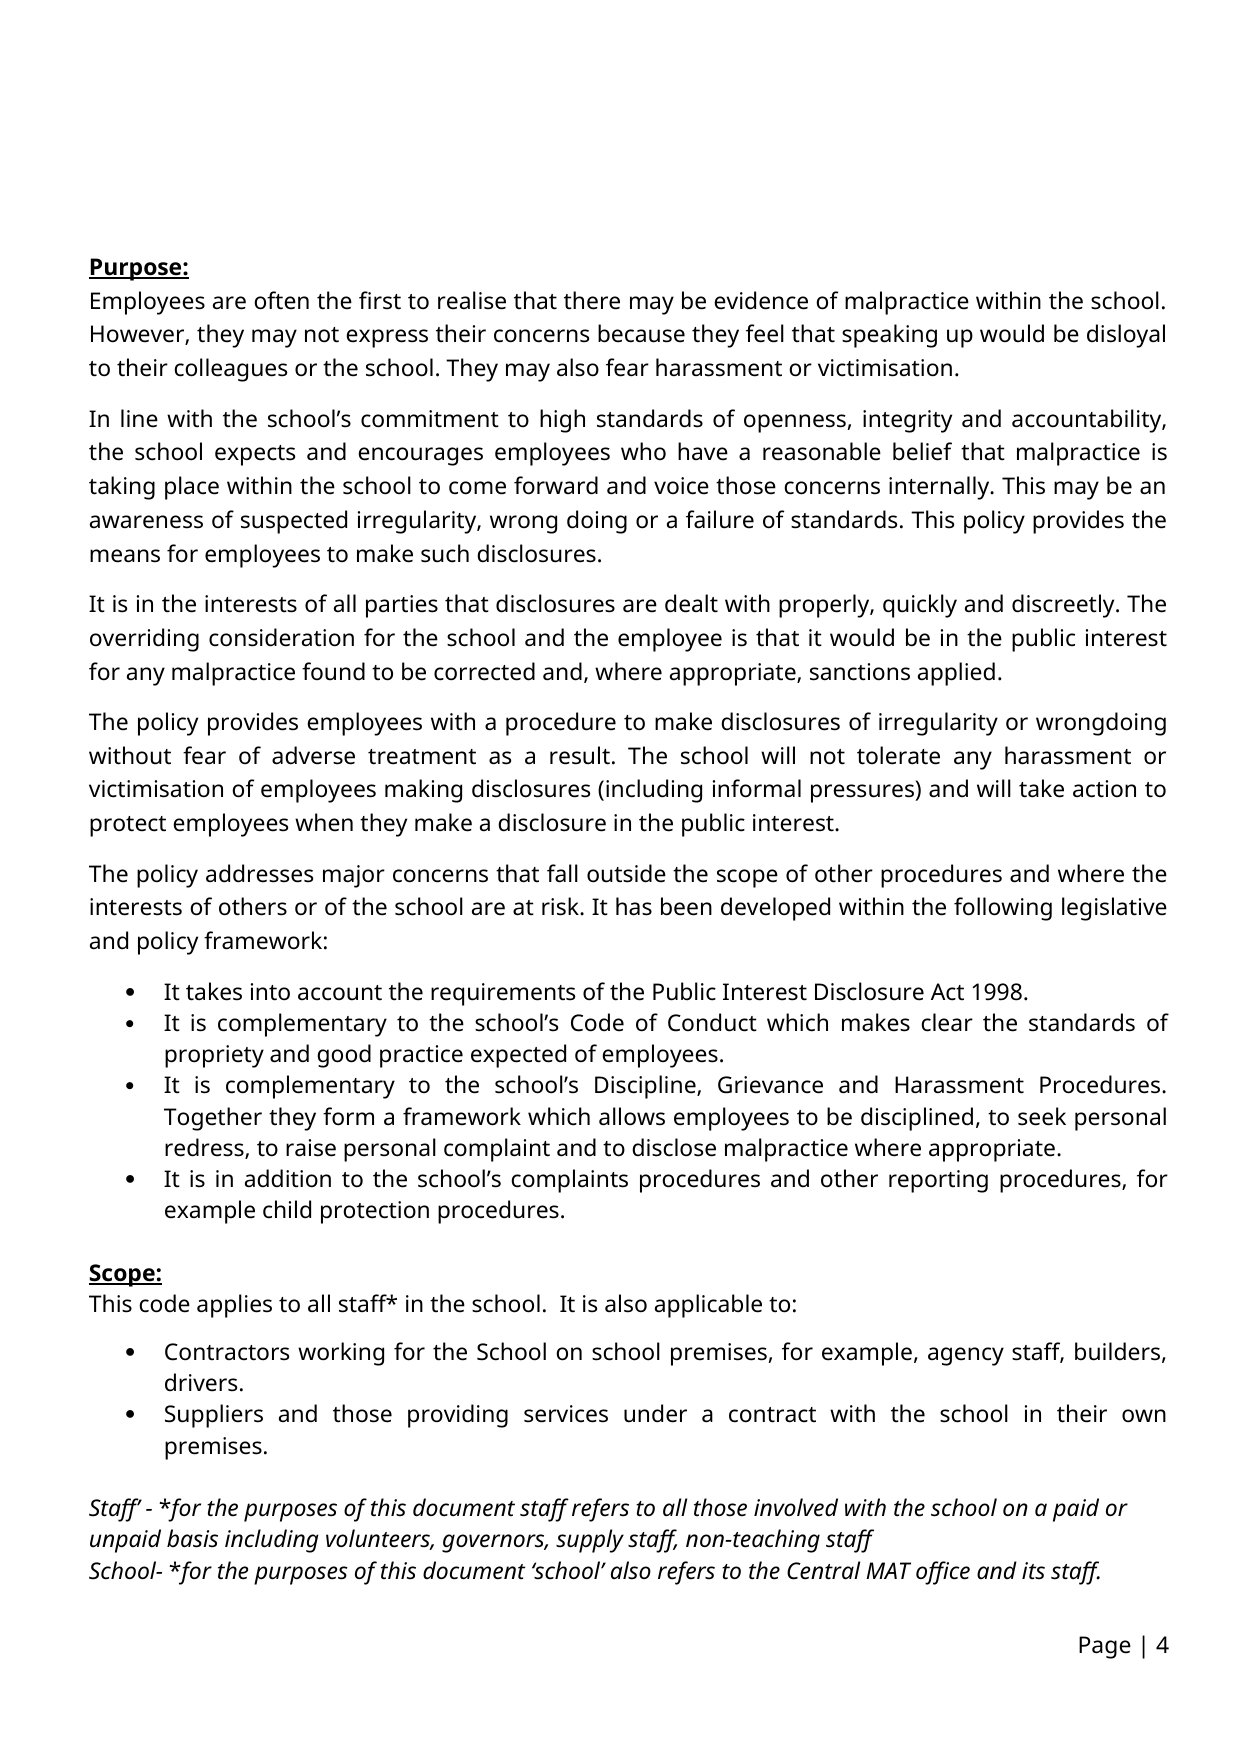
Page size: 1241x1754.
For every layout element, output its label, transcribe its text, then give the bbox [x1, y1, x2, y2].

text School- *for the purposes of this document ‘school’ also refers to the Central MAT office and its staff. [89, 1554, 1169, 1586]
list Suppliers and those providing services under a contract with the school in their own premises. [126, 1398, 1169, 1461]
text This code applies to all staff* in the school. It is also applicable to: [89, 1288, 1169, 1319]
text Staff’ - *for the purposes of this document staff refers to all those involved with the school on a paid or unpaid basis including volunteers, governors, supply staff, non-teaching staff [89, 1492, 1169, 1554]
text The policy provides employees with a procedure to make disclosures of irregularity or wrongdoing without fear of adverse treatment as a result. The school will not tolerate any harassment or victimisation of employees making disclosures (including informal pressures) and will take action to protect employees when they make a disclosure in the public interest. [89, 706, 1169, 838]
list It is complementary to the school’s Discipline, Grievance and Harassment Procedures. Together they form a framework which allows employees to be disciplined, to seek personal redress, to raise personal complaint and to disclose malpractice where appropriate. [126, 1069, 1169, 1163]
list It is in addition to the school’s complaints procedures and other reporting procedures, for example child protection procedures. [126, 1163, 1169, 1225]
list It takes into account the requirements of the Public Interest Disclosure Act 1998. [126, 975, 1169, 1007]
text Employees are often the first to realise that there may be evidence of malpractice within the school. However, they may not express their concerns because they feel that speaking up would be disloyal to their colleagues or the school. They may also fear harassment or victimisation. [89, 284, 1169, 383]
list It is complementary to the school’s Code of Conduct which makes clear the standards of propriety and good practice expected of employees. [126, 1007, 1169, 1069]
text The policy addresses major concerns that fall outside the scope of other procedures and where the interests of others or of the school are at risk. It has been developed within the following legislative and policy framework: [89, 857, 1169, 956]
text Purpose: [89, 251, 1169, 282]
text It is in the interests of all parties that disclosures are dealt with properly, quickly and discreetly. The overriding consideration for the school and the employee is that it would be in the public interest for any malpractice found to be corrected and, where appropriate, sanctions applied. [89, 588, 1169, 687]
text In line with the school’s commitment to high standards of openness, integrity and accountability, the school expects and encourages employees who have a reasonable belief that malpractice is taking place within the school to come forward and voice those concerns internally. This may be an awareness of suspected irregularity, wrong doing or a failure of standards. This policy provides the means for employees to make such disclosures. [89, 402, 1169, 569]
list Contractors working for the School on school premises, for example, agency staff, builders, drivers. [126, 1336, 1169, 1398]
text Scope: [89, 1257, 1169, 1288]
